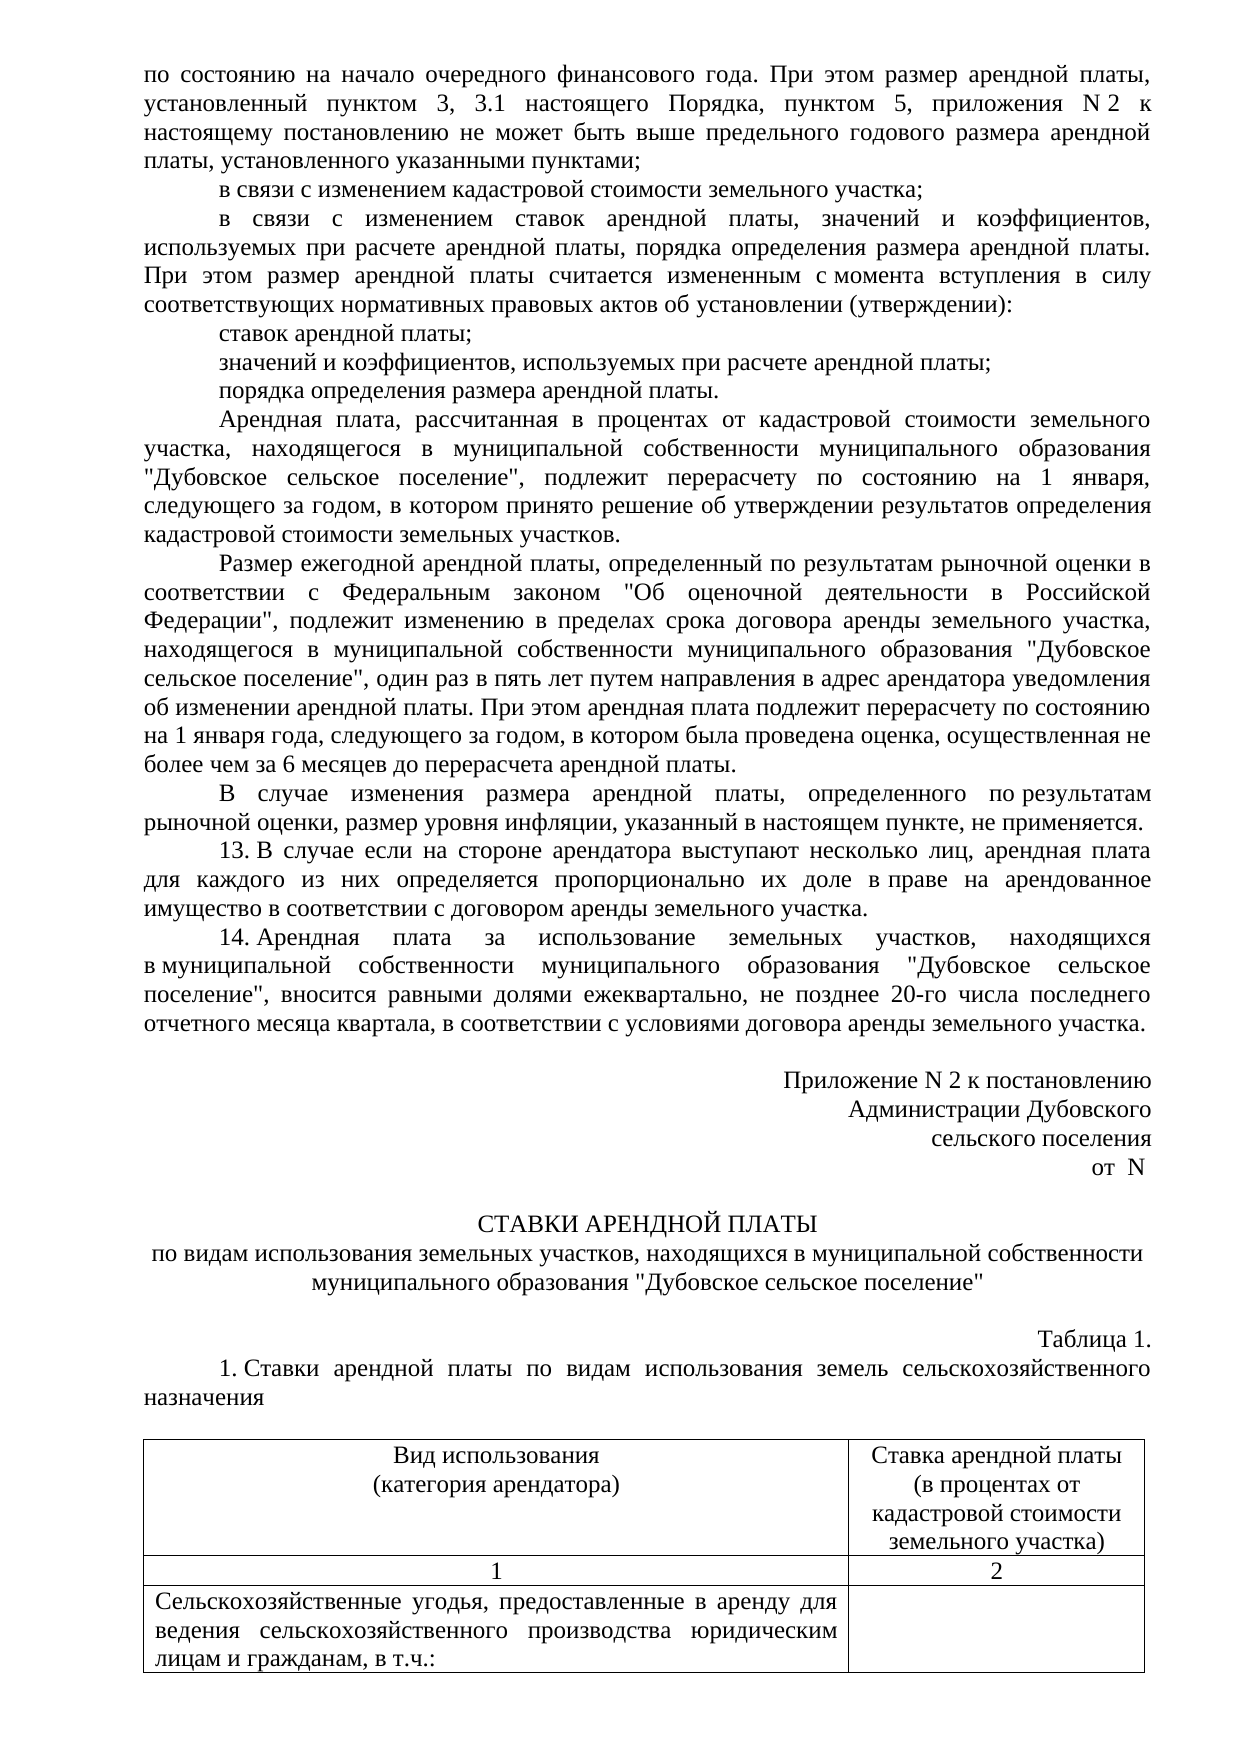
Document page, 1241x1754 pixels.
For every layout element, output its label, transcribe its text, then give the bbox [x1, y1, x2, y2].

table_cell Сельскохозяйственные угодья, предоставленные в аренду для ведения сельскохозяйственного производства юридическим лицам и гражданам, в т.ч.: [144, 1586, 848, 1672]
text сельского поселения [143, 1123, 1152, 1152]
text Арендная плата, рассчитанная в процентах от кадастровой стоимости земельного участка, находящегося в муниципальной собственности муниципального образования "Дубовское сельское поселение", подлежит перерасчету по состоянию на 1 января, следующего за годом, в котором принято решение об утверждении результатов определения кадастровой стоимости земельных участков. [143, 404, 1152, 548]
text СТАВКИ АРЕНДНОЙ ПЛАТЫ [143, 1209, 1152, 1238]
table_header Ставка арендной платы (в процентах от кадастровой стоимости земельного участка) [849, 1440, 1144, 1555]
text 14. Арендная плата за использование земельных участков, находящихся в муниципальной собственности муниципального образования "Дубовское сельское поселение", вносится равными долями ежеквартально, не позднее 20-го числа последнего отчетного месяца квартала, в соответствии с условиями договора аренды земельного участка. [143, 922, 1152, 1037]
text Администрации Дубовского [143, 1094, 1152, 1123]
text в связи с изменением ставок арендной платы, значений и коэффициентов, используемых при расчете арендной платы, порядка определения размера арендной платы. При этом размер арендной платы считается измененным с момента вступления в силу соответствующих нормативных правовых актов об установлении (утверждении): [143, 203, 1152, 318]
text ставок арендной платы; [143, 318, 1152, 347]
text Таблица 1. [143, 1324, 1152, 1353]
text по видам использования земельных участков, находящихся в муниципальной собственности муниципального образования "Дубовское сельское поселение" [143, 1238, 1152, 1295]
table_cell 2 [849, 1556, 1144, 1585]
text от N [143, 1152, 1152, 1180]
text значений и коэффициентов, используемых при расчете арендной платы; [143, 347, 1152, 375]
text в связи с изменением кадастровой стоимости земельного участка; [143, 174, 1152, 203]
text В случае изменения размера арендной платы, определенного по результатам рыночной оценки, размер уровня инфляции, указанный в настоящем пункте, не применяется. [143, 778, 1152, 835]
text Размер ежегодной арендной платы, определенный по результатам рыночной оценки в соответствии с Федеральным законом "Об оценочной деятельности в Российской Федерации", подлежит изменению в пределах срока договора аренды земельного участка, находящегося в муниципальной собственности муниципального образования "Дубовское сельское поселение", один раз в пять лет путем направления в адрес арендатора уведомления об изменении арендной платы. При этом арендная плата подлежит перерасчету по состоянию на 1 января года, следующего за годом, в котором была проведена оценка, осуществленная не более чем за 6 месяцев до перерасчета арендной платы. [143, 548, 1152, 778]
table_header Вид использования (категория арендатора) [144, 1440, 848, 1555]
table_cell [849, 1586, 1144, 1672]
text порядка определения размера арендной платы. [143, 375, 1152, 404]
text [143, 59, 1152, 174]
text 13. В случае если на стороне арендатора выступают несколько лиц, арендная плата для каждого из них определяется пропорционально их доле в праве на арендованное имущество в соответствии с договором аренды земельного участка. [143, 835, 1152, 922]
text 1. Ставки арендной платы по видам использования земель сельскохозяйственного назначения [143, 1353, 1152, 1410]
table_cell 1 [144, 1556, 848, 1585]
text Приложение N 2 к постановлению [143, 1065, 1152, 1094]
